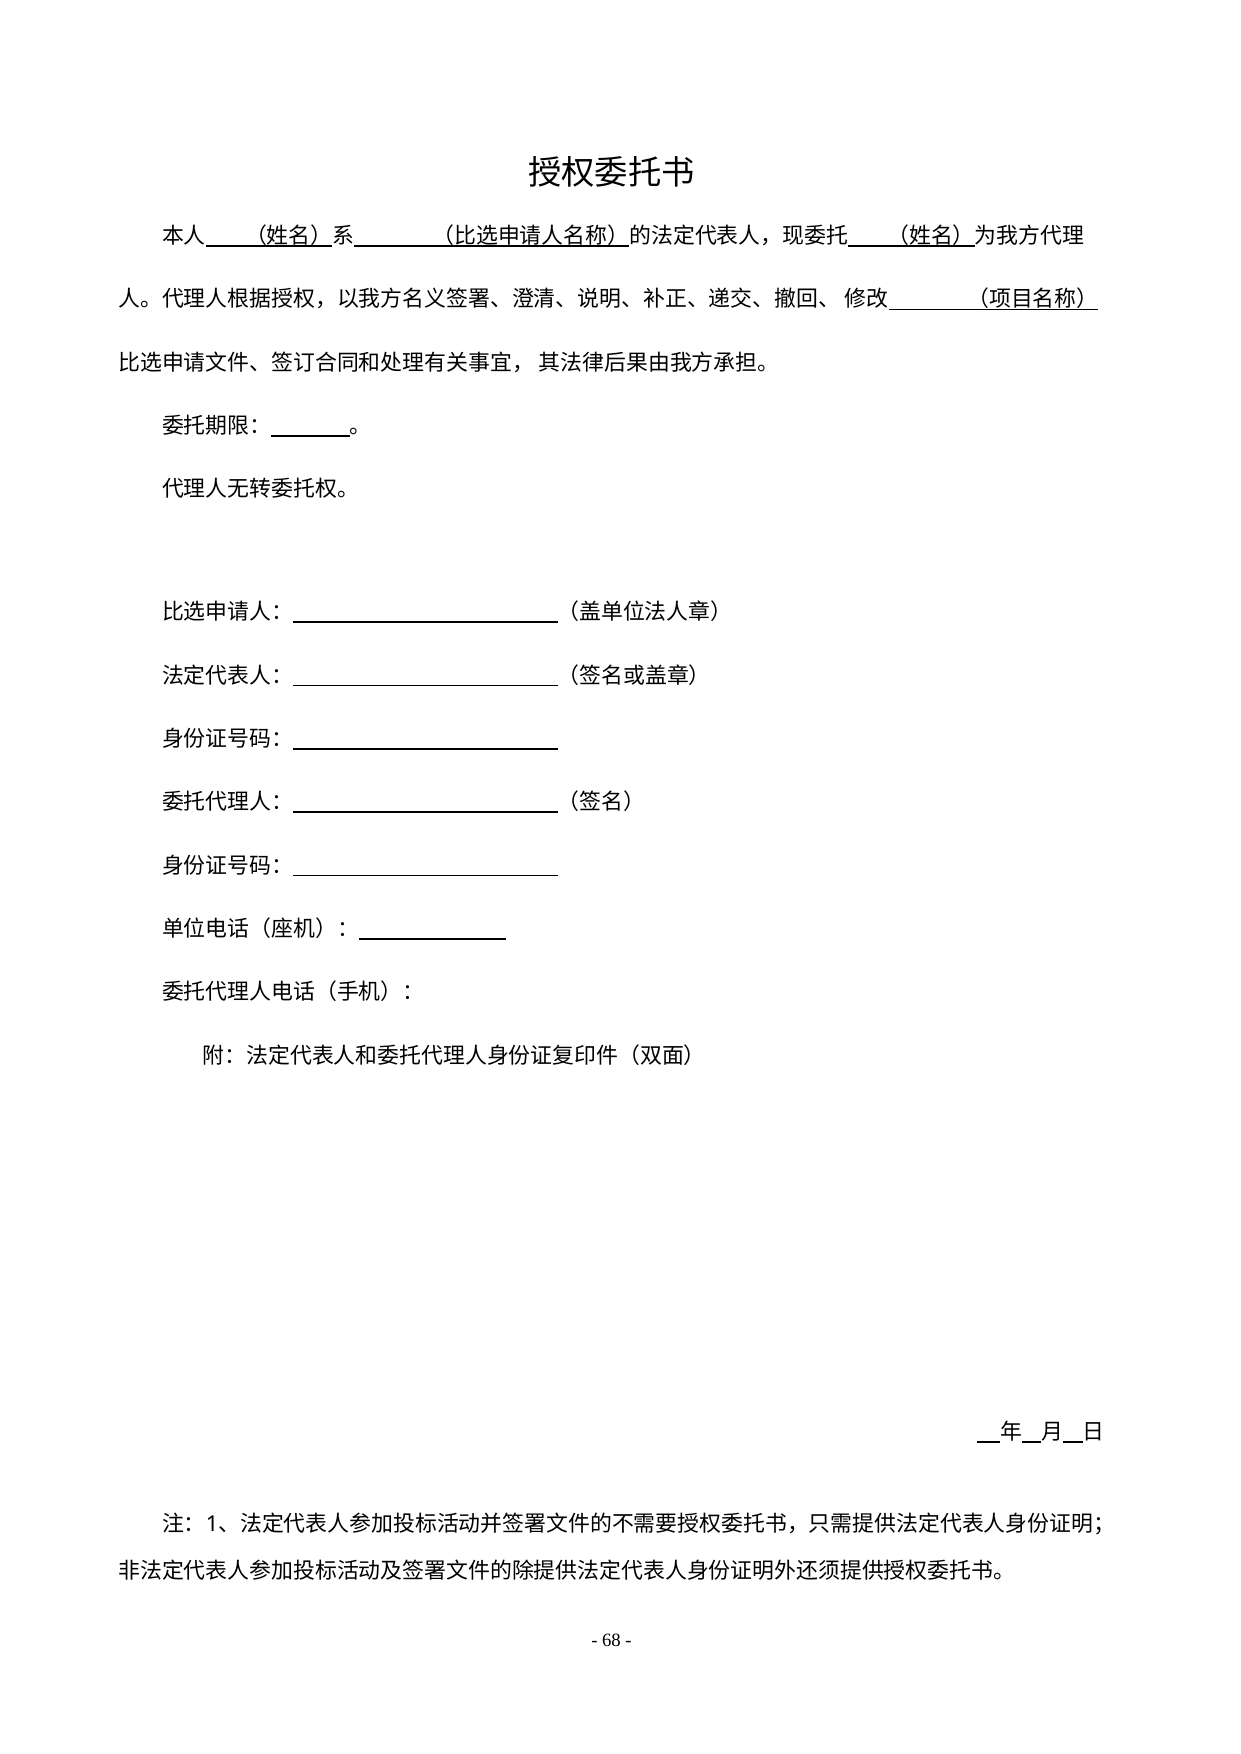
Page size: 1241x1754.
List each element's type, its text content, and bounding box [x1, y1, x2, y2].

text 代理人无转委托权。 [118, 471, 1104, 503]
text 授权委托书 [118, 146, 1104, 194]
text 法定代表人： （签名或盖章） [118, 658, 1104, 689]
text 单位电话（座机）： [118, 911, 1104, 943]
text 委托代理人电话（手机）： [118, 974, 1104, 1006]
text 比选申请人： （盖单位法人章） [118, 594, 1104, 626]
text 委托期限： 。 [118, 408, 1104, 440]
text 年 月 日 [118, 1414, 1104, 1445]
text 身份证号码： [118, 721, 1104, 753]
text 身份证号码： [118, 848, 1104, 879]
text 注：1、法定代表人参加投标活动并签署文件的不需要授权委托书，只需提供法定代表人身份证明；非法定代表人参加投标活动及签署文件的除提供法定代表人身份证明外还须提供授权委托书。 [118, 1506, 1104, 1585]
text 委托代理人： （签名） [118, 784, 1104, 816]
text 本人 （姓名）系 （比选申请人名称）的法定代表人，现委托 （姓名）为我方代理人。代理人根据授权，以我方名义签署、澄清、说明、补正、递交、撤回、 修改 （项目名称）比选申请文件、签订合同和处理有关事宜， 其法律后果由我方承担。 [118, 218, 1104, 376]
text 附：法定代表人和委托代理人身份证复印件（双面） [118, 1038, 1104, 1069]
